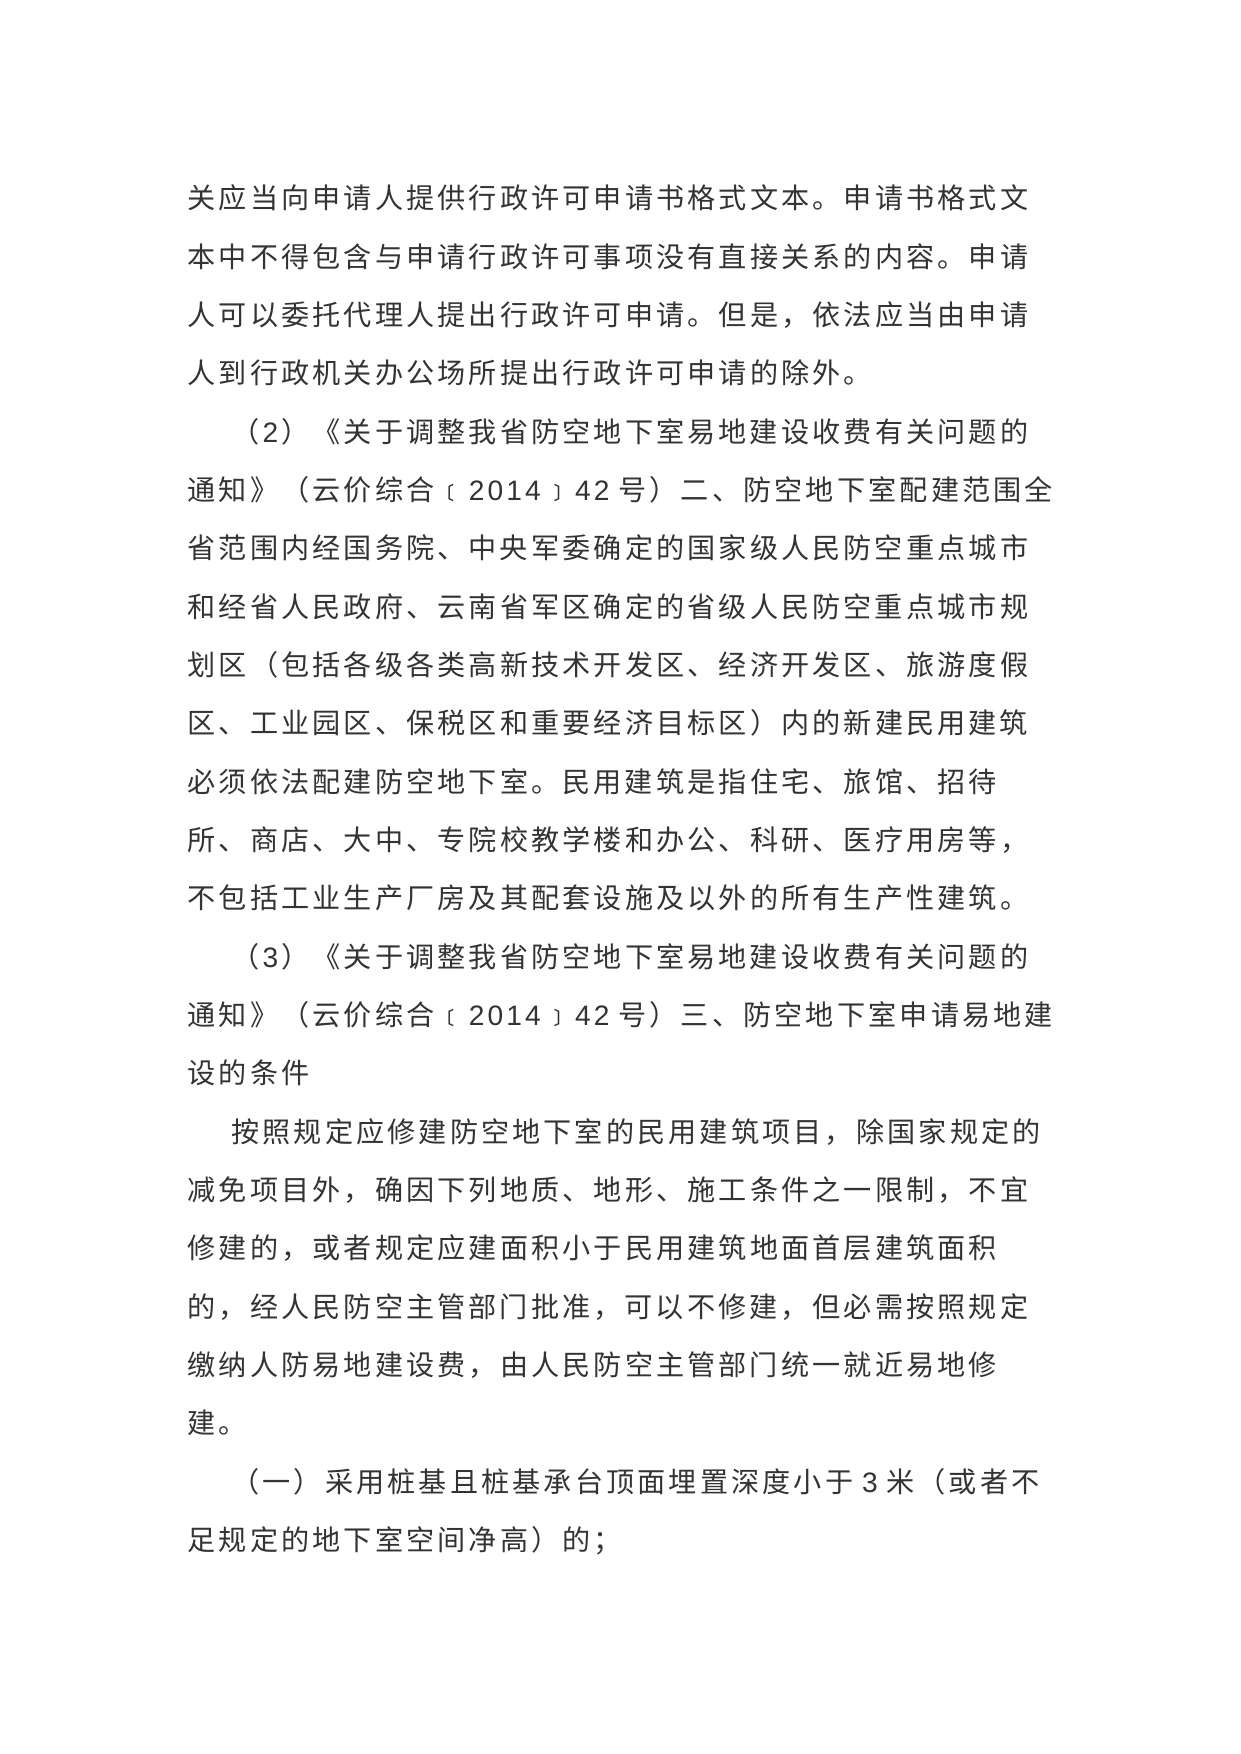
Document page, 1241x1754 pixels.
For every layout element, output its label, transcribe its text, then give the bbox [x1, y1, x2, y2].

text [187, 162, 1053, 395]
text （2）《关于调整我省防空地下室易地建设收费有关问题的通知》（云价综合﹝2014﹞42号）二、防空地下室配建范围全省范围内经国务院、中央军委确定的国家级人民防空重点城市和经省人民政府、云南省军区确定的省级人民防空重点城市规划区（包括各级各类高新技术开发区、经济开发区、旅游度假区、工业园区、保税区和重要经济目标区）内的新建民用建筑必须依法配建防空地下室。民用建筑是指住宅、旅馆、招待所、商店、大中、专院校教学楼和办公、科研、医疗用房等，不包括工业生产厂房及其配套设施及以外的所有生产性建筑。 [187, 395, 1053, 920]
text （3）《关于调整我省防空地下室易地建设收费有关问题的通知》（云价综合﹝2014﹞42号）三、防空地下室申请易地建设的条件 [187, 920, 1053, 1095]
text 按照规定应修建防空地下室的民用建筑项目，除国家规定的减免项目外，确因下列地质、地形、施工条件之一限制，不宜修建的，或者规定应建面积小于民用建筑地面首层建筑面积的，经人民防空主管部门批准，可以不修建，但必需按照规定缴纳人防易地建设费，由人民防空主管部门统一就近易地修建。 [187, 1095, 1053, 1445]
text （一）采用桩基且桩基承台顶面埋置深度小于3米（或者不足规定的地下室空间净高）的； [187, 1445, 1053, 1562]
